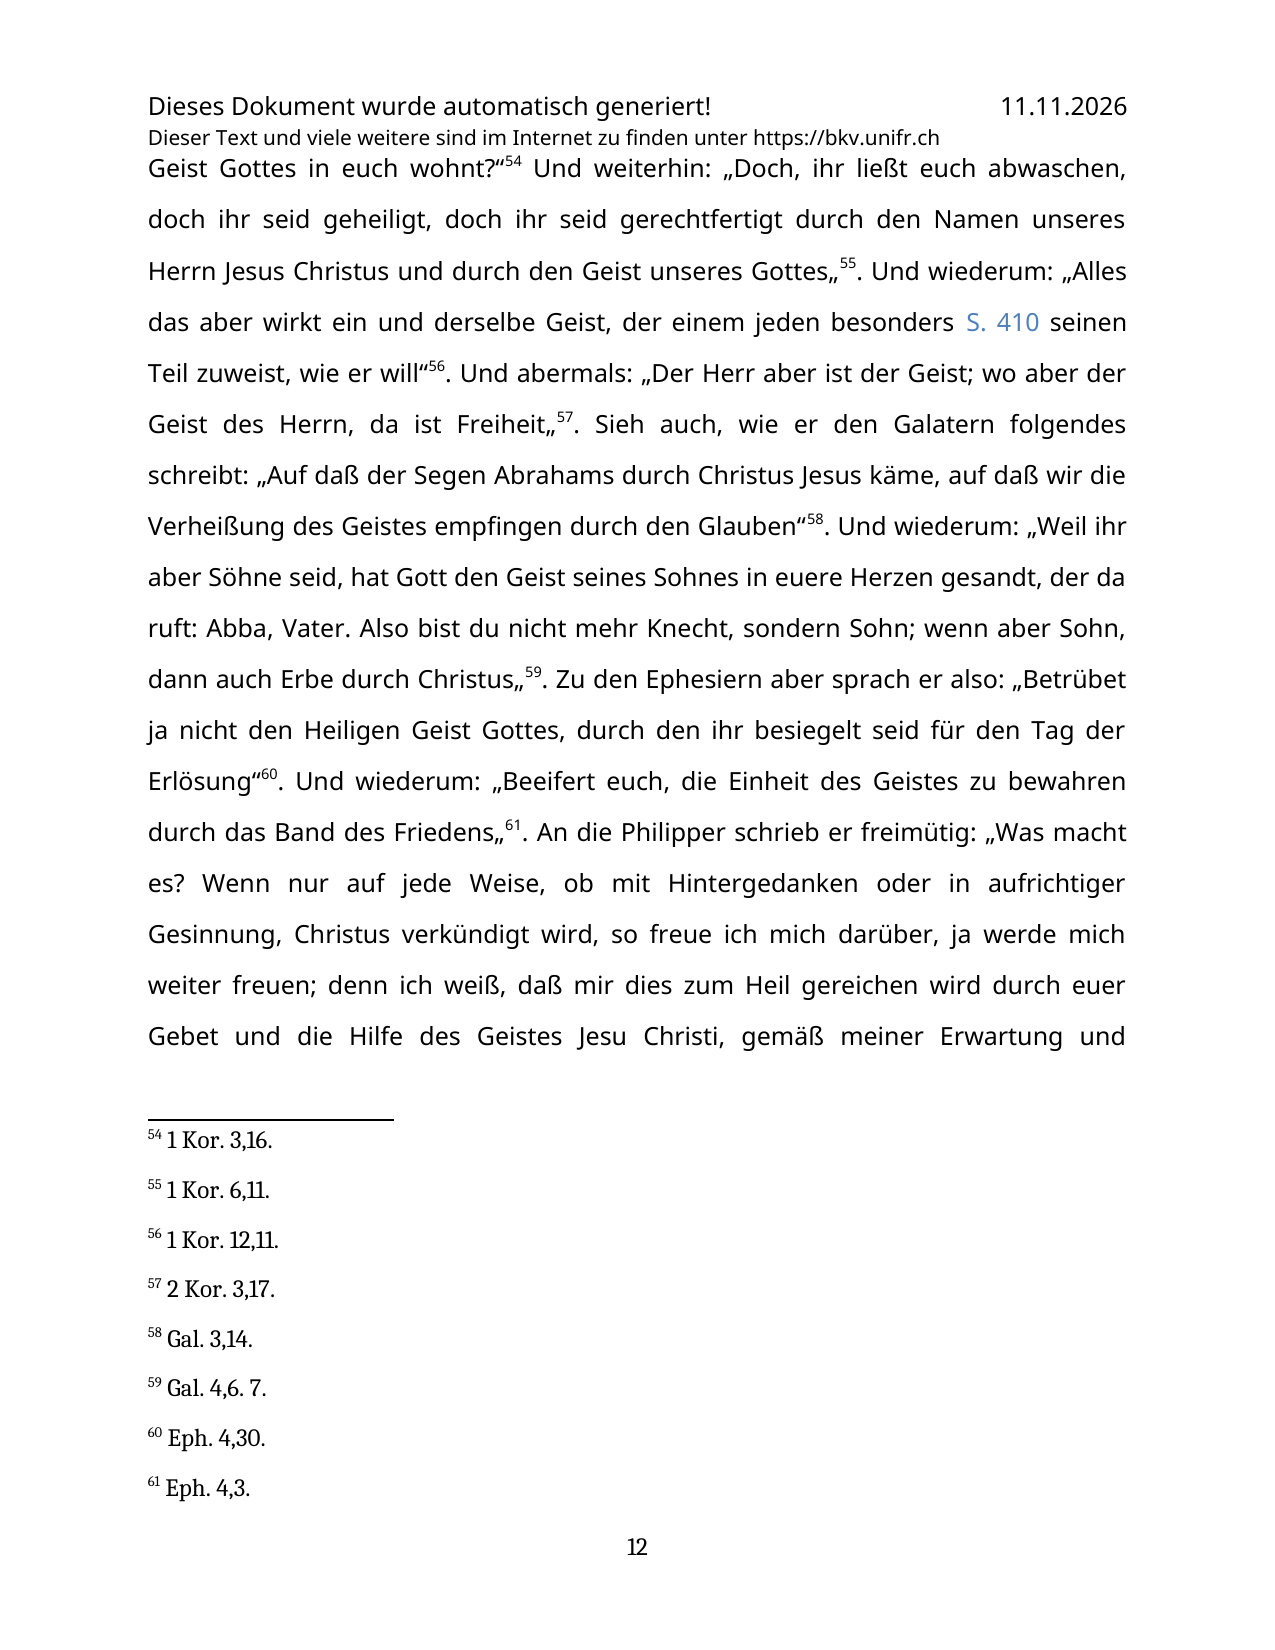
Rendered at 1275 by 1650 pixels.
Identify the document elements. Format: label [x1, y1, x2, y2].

text [148, 151, 1127, 1053]
